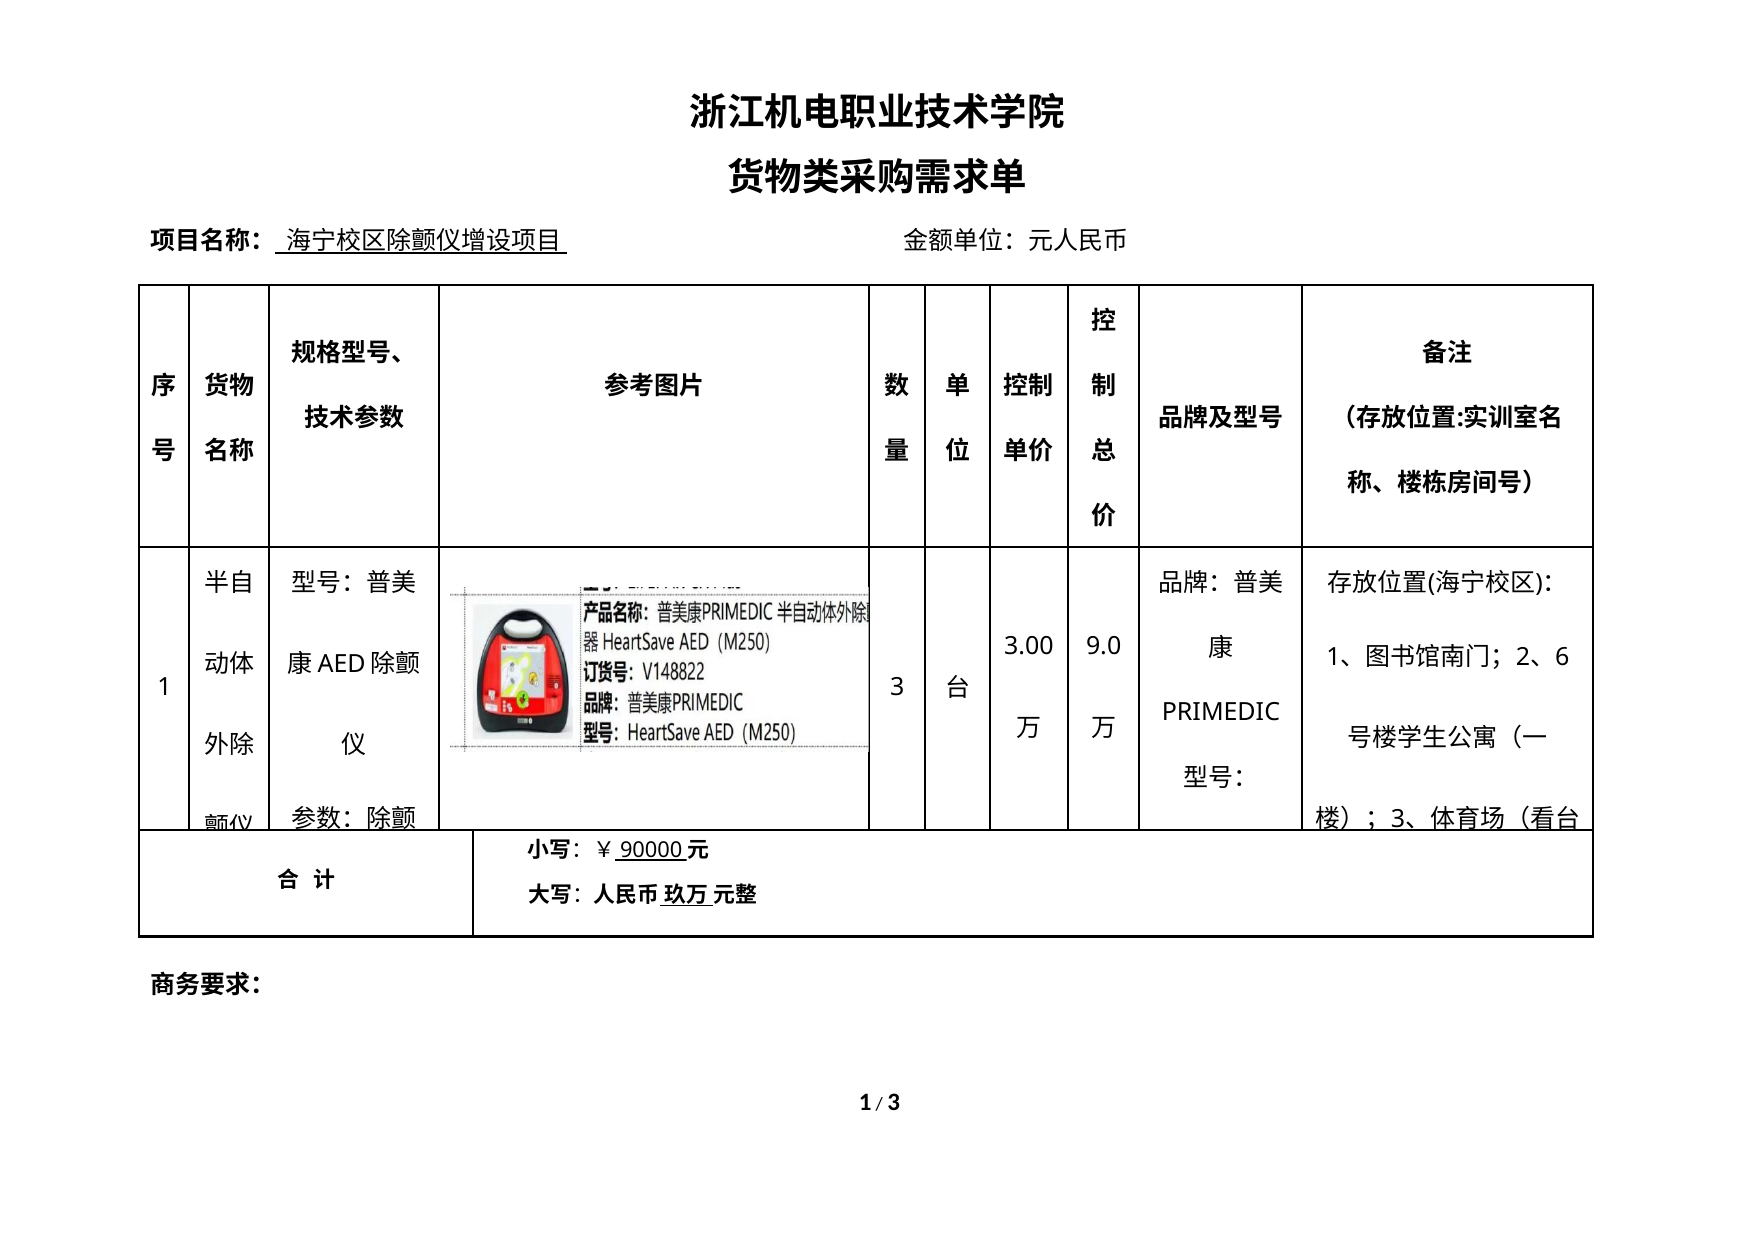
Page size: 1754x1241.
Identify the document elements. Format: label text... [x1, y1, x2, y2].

text 商务要求： [150, 950, 1604, 1015]
table_cell 半自动体外除颤仪 [190, 548, 268, 829]
table_header 货物名称 [190, 286, 268, 546]
table_header 序号 [140, 286, 188, 546]
table_cell 台 [926, 548, 989, 829]
table_cell 存放位置(海宁校区)： 1、图书馆南门；2、6号楼学生公寓（一楼）；3、体育场（看台下） [1303, 548, 1592, 829]
text 项目名称： 海宁校区除颤仪增设项目 金额单位：元人民币 [150, 206, 1604, 271]
table_header 参考图片 [440, 286, 868, 546]
table_cell 品牌：普美康PRIMEDIC 型号：HeartSave AED （M250） [1140, 548, 1301, 829]
table_cell 3.00万 [991, 548, 1067, 829]
subtitle 货物类采购需求单 [150, 141, 1604, 206]
table_header 规格型号、 技术参数 [270, 286, 438, 546]
table_cell 1 [140, 548, 188, 829]
table_cell [440, 548, 868, 829]
table_header 备注 （存放位置:实训室名称、楼栋房间号） [1303, 286, 1592, 546]
table_header 数量 [870, 286, 924, 546]
table_header 品牌及型号 [1140, 286, 1301, 546]
picture [450, 587, 869, 752]
table_header 单位 [926, 286, 989, 546]
table_cell 9.0万 [1069, 548, 1138, 829]
table_header 控制 总价 [1069, 286, 1138, 546]
table_header 控制 单价 [991, 286, 1067, 546]
subtitle 浙江机电职业技术学院 [150, 76, 1604, 141]
table_cell 型号：普美康AED除颤仪 参数：除颤 配套：挂墙式警报箱 [270, 548, 438, 829]
table_cell 3 [870, 548, 924, 829]
table_cell 小写：￥ 90000元 大写：人民币 玖万 元整 [474, 831, 1592, 935]
table_cell 合 计 [140, 831, 472, 935]
